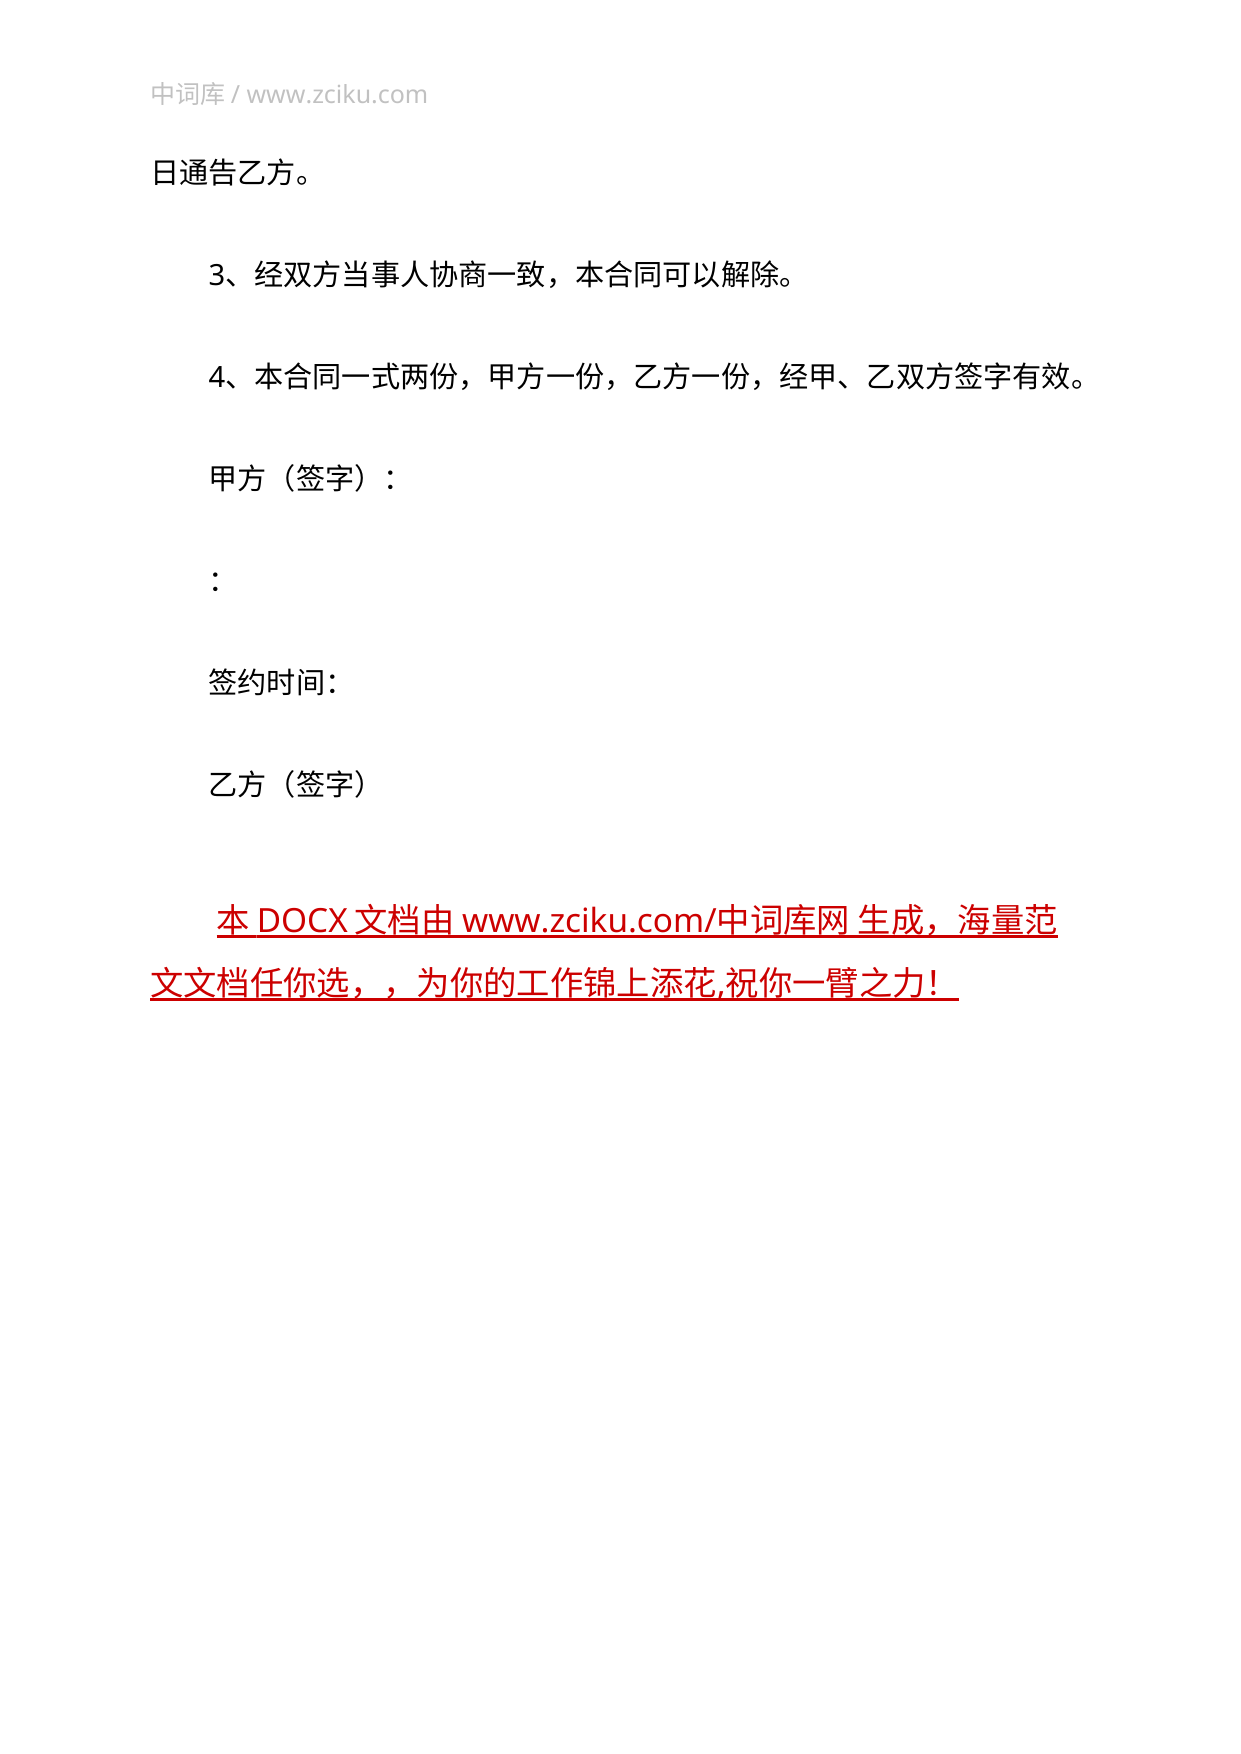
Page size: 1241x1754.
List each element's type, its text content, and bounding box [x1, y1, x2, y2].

text 乙方（签字） [150, 761, 1090, 803]
text 签约时间： [150, 659, 1090, 702]
text 3、经双方当事人协商一致，本合同可以解除。 [150, 252, 1090, 294]
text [150, 150, 1090, 192]
text 本DOCX文档由 www.zciku.com/中词库网 生成，海量范文文档任你选，，为你的工作锦上添花,祝你一臂之力！ [150, 894, 1090, 1005]
text ： [150, 557, 1090, 600]
text 4、本合同一式两份，甲方一份，乙方一份，经甲、乙双方签字有效。 [150, 354, 1090, 396]
text 甲方（签字）： [150, 456, 1090, 498]
